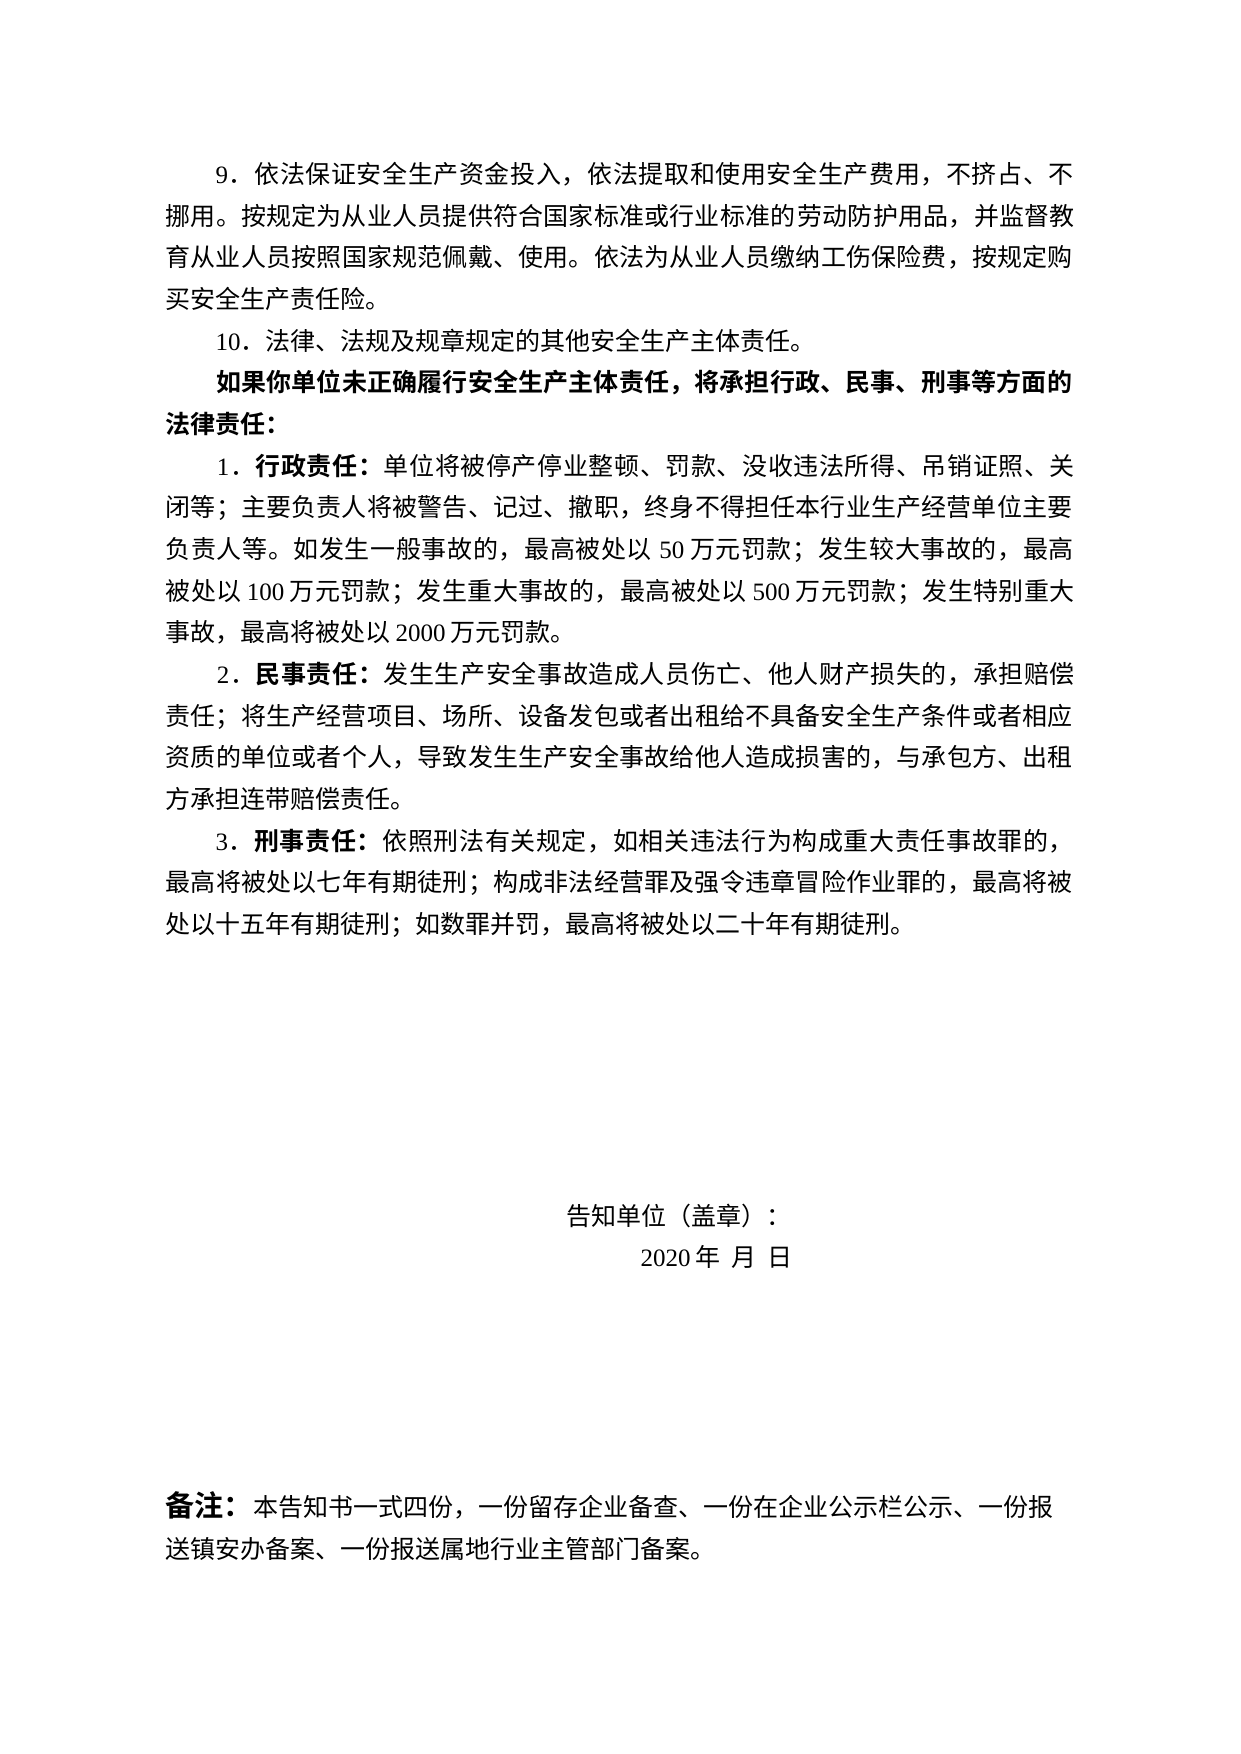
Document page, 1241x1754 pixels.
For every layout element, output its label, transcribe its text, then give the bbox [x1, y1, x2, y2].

text 9．依法保证安全生产资金投入，依法提取和使用安全生产费用，不挤占、不挪用。按规定为从业人员提供符合国家标准或行业标准的劳动防护用品，并监督教育从业人员按照国家规范佩戴、使用。依法为从业人员缴纳工伤保险费，按规定购买安全生产责任险。 [165, 150, 1075, 317]
text 3．刑事责任：依照刑法有关规定，如相关违法行为构成重大责任事故罪的，最高将被处以七年有期徒刑；构成非法经营罪及强令违章冒险作业罪的，最高将被处以十五年有期徒刑；如数罪并罚，最高将被处以二十年有期徒刑。 [165, 817, 1075, 942]
text 2．民事责任：发生生产安全事故造成人员伤亡、他人财产损失的，承担赔偿责任；将生产经营项目、场所、设备发包或者出租给不具备安全生产条件或者相应资质的单位或者个人，导致发生生产安全事故给他人造成损害的，与承包方、出租方承担连带赔偿责任。 [165, 650, 1075, 817]
text 如果你单位未正确履行安全生产主体责任，将承担行政、民事、刑事等方面的法律责任： [165, 358, 1075, 442]
text 10．法律、法规及规章规定的其他安全生产主体责任。 [165, 317, 1075, 358]
text 告知单位（盖章）： [165, 1192, 1075, 1233]
text 2020年 月 日 [515, 1233, 1008, 1275]
text 1．行政责任：单位将被停产停业整顿、罚款、没收违法所得、吊销证照、关闭等；主要负责人将被警告、记过、撤职，终身不得担任本行业生产经营单位主要负责人等。如发生一般事故的，最高被处以50万元罚款；发生较大事故的，最高被处以100万元罚款；发生重大事故的，最高被处以500万元罚款；发生特别重大事故，最高将被处以2000万元罚款。 [165, 442, 1075, 650]
text 备注：本告知书一式四份，一份留存企业备查、一份在企业公示栏公示、一份报送镇安办备案、一份报送属地行业主管部门备案。 [165, 1483, 1065, 1567]
